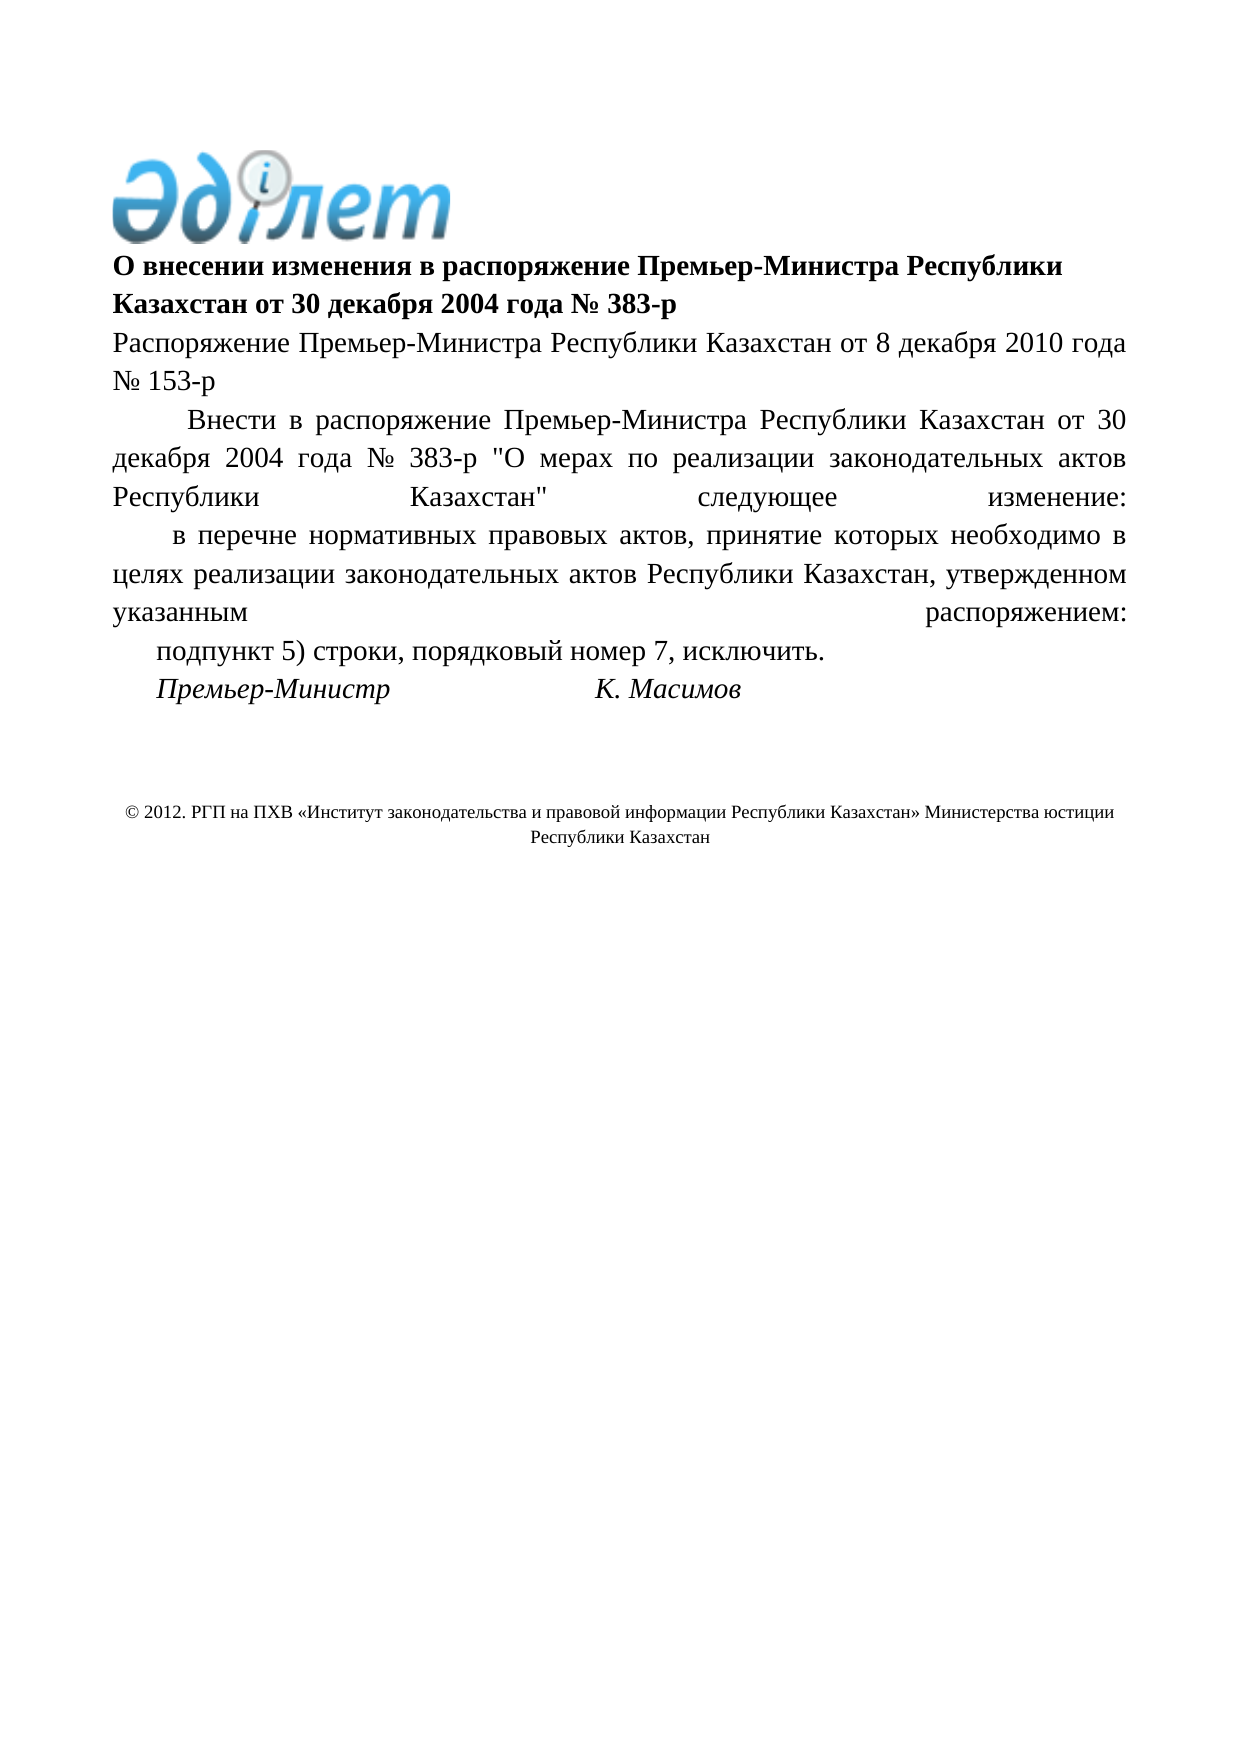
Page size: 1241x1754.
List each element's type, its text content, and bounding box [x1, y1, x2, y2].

text О внесении изменения в распоряжение Премьер-Министра Республики Казахстан от 30 декабря 2004 года № 383-р [112, 248, 1128, 320]
text Распоряжение Премьер-Министра Республики Казахстан от 8 декабря 2010 года № 153-р [112, 325, 1128, 397]
text Премьер-Министр К. Масимов [112, 672, 1128, 705]
text © 2012. РГП на ПХВ «Институт законодательства и правовой информации Республики Казахстан» Министерства юстиции Республики Казахстан [112, 801, 1128, 847]
text Внести в распоряжение Премьер-Министра Республики Казахстан от 30 декабря 2004 года № 383-р "О мерах по реализации законодательных актов Республики Казахстан" следующее изменение: в перечне нормативных правовых актов, принятие которых необходимо в целях реализации законодательных актов Республики Казахстан, утвержденном указанным распоряжением: подпункт 5) строки, порядковый номер 7, исключить. [112, 402, 1128, 667]
picture [112, 150, 451, 244]
